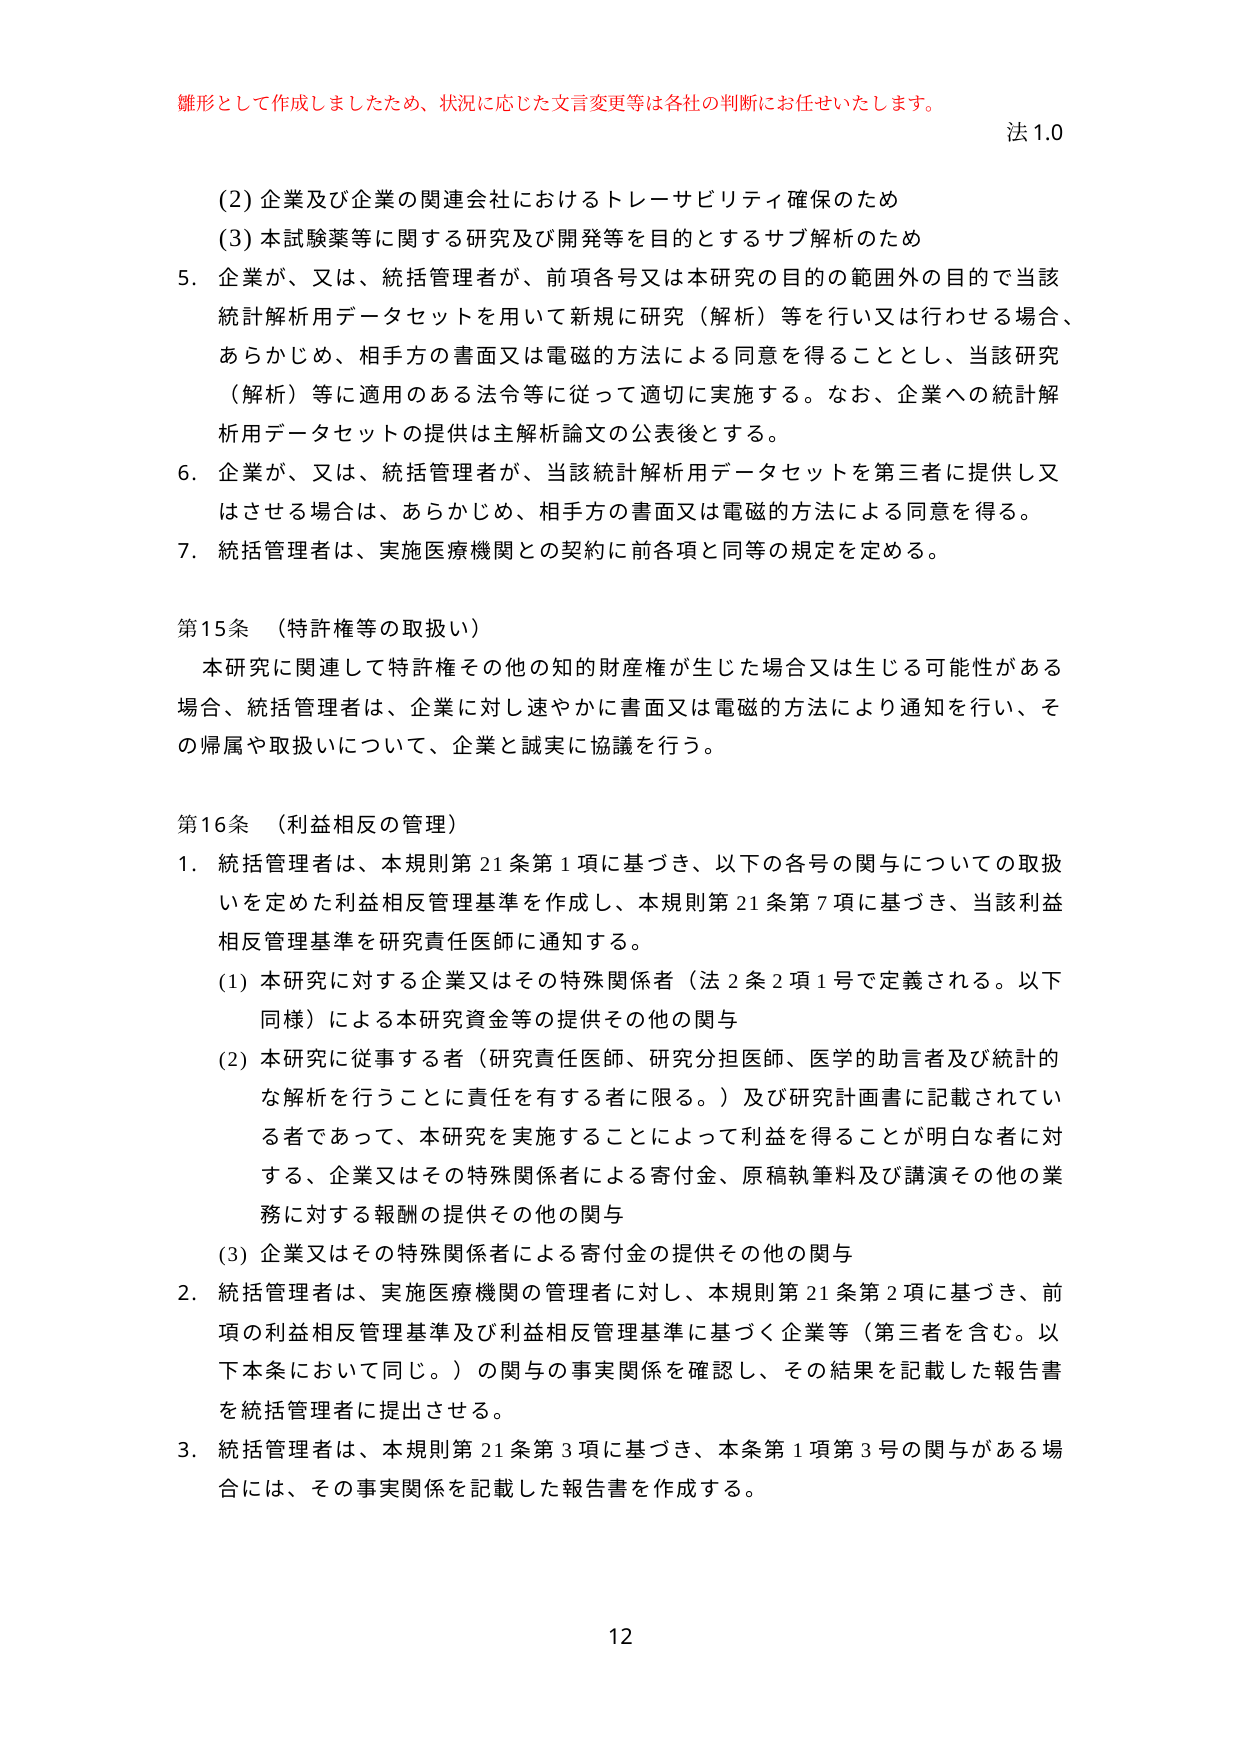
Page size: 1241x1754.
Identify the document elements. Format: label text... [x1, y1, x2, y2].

list 本研究に対する企業又はその特殊関係者（法2条2項1号で定義される。以下同様）による本研究資金等の提供その他の関与 [218, 960, 1063, 1038]
list 企業又はその特殊関係者による寄付金の提供その他の関与 [218, 1233, 1063, 1272]
list 企業が、又は、統括管理者が、前項各号又は本研究の目的の範囲外の目的で当該統計解析用データセットを用いて新規に研究（解析）等を行い又は行わせる場合、あらかじめ、相手方の書面又は電磁的方法による同意を得ることとし、当該研究（解析）等に適用のある法令等に従って適切に実施する。なお、企業への統計解析用データセットの提供は主解析論文の公表後とする。 [177, 257, 1063, 452]
list 企業及び企業の関連会社におけるトレーサビリティ確保のため [218, 178, 1063, 218]
list 統括管理者は、実施医療機関との契約に前各項と同等の規定を定める。 [177, 530, 1063, 569]
list 本研究に関連して特許権その他の知的財産権が生じた場合又は生じる可能性がある場合、統括管理者は、企業に対し速やかに書面又は電磁的方法により通知を行い、その帰属や取扱いについて、企業と誠実に協議を行う。 [177, 647, 1063, 764]
list （特許権等の取扱い） [177, 608, 1063, 647]
list 本試験薬等に関する研究及び開発等を目的とするサブ解析のため [218, 218, 1063, 257]
list （利益相反の管理） [177, 803, 1063, 843]
list 企業が、又は、統括管理者が、当該統計解析用データセットを第三者に提供し又はさせる場合は、あらかじめ、相手方の書面又は電磁的方法による同意を得る。 [177, 452, 1063, 530]
list 統括管理者は、本規則第21条第1項に基づき、以下の各号の関与についての取扱いを定めた利益相反管理基準を作成し、本規則第21条第7項に基づき、当該利益相反管理基準を研究責任医師に通知する。 [177, 843, 1063, 960]
list 統括管理者は、本規則第21条第3項に基づき、本条第1項第3号の関与がある場合には、その事実関係を記載した報告書を作成する。 [177, 1428, 1063, 1507]
list 本研究に従事する者（研究責任医師、研究分担医師、医学的助言者及び統計的な解析を行うことに責任を有する者に限る。）及び研究計画書に記載されている者であって、本研究を実施することによって利益を得ることが明白な者に対する、企業又はその特殊関係者による寄付金、原稿執筆料及び講演その他の業務に対する報酬の提供その他の関与 [218, 1038, 1063, 1233]
list 統括管理者は、実施医療機関の管理者に対し、本規則第21条第2項に基づき、前項の利益相反管理基準及び利益相反管理基準に基づく企業等（第三者を含む。以下本条において同じ。）の関与の事実関係を確認し、その結果を記載した報告書を統括管理者に提出させる。 [177, 1272, 1063, 1428]
